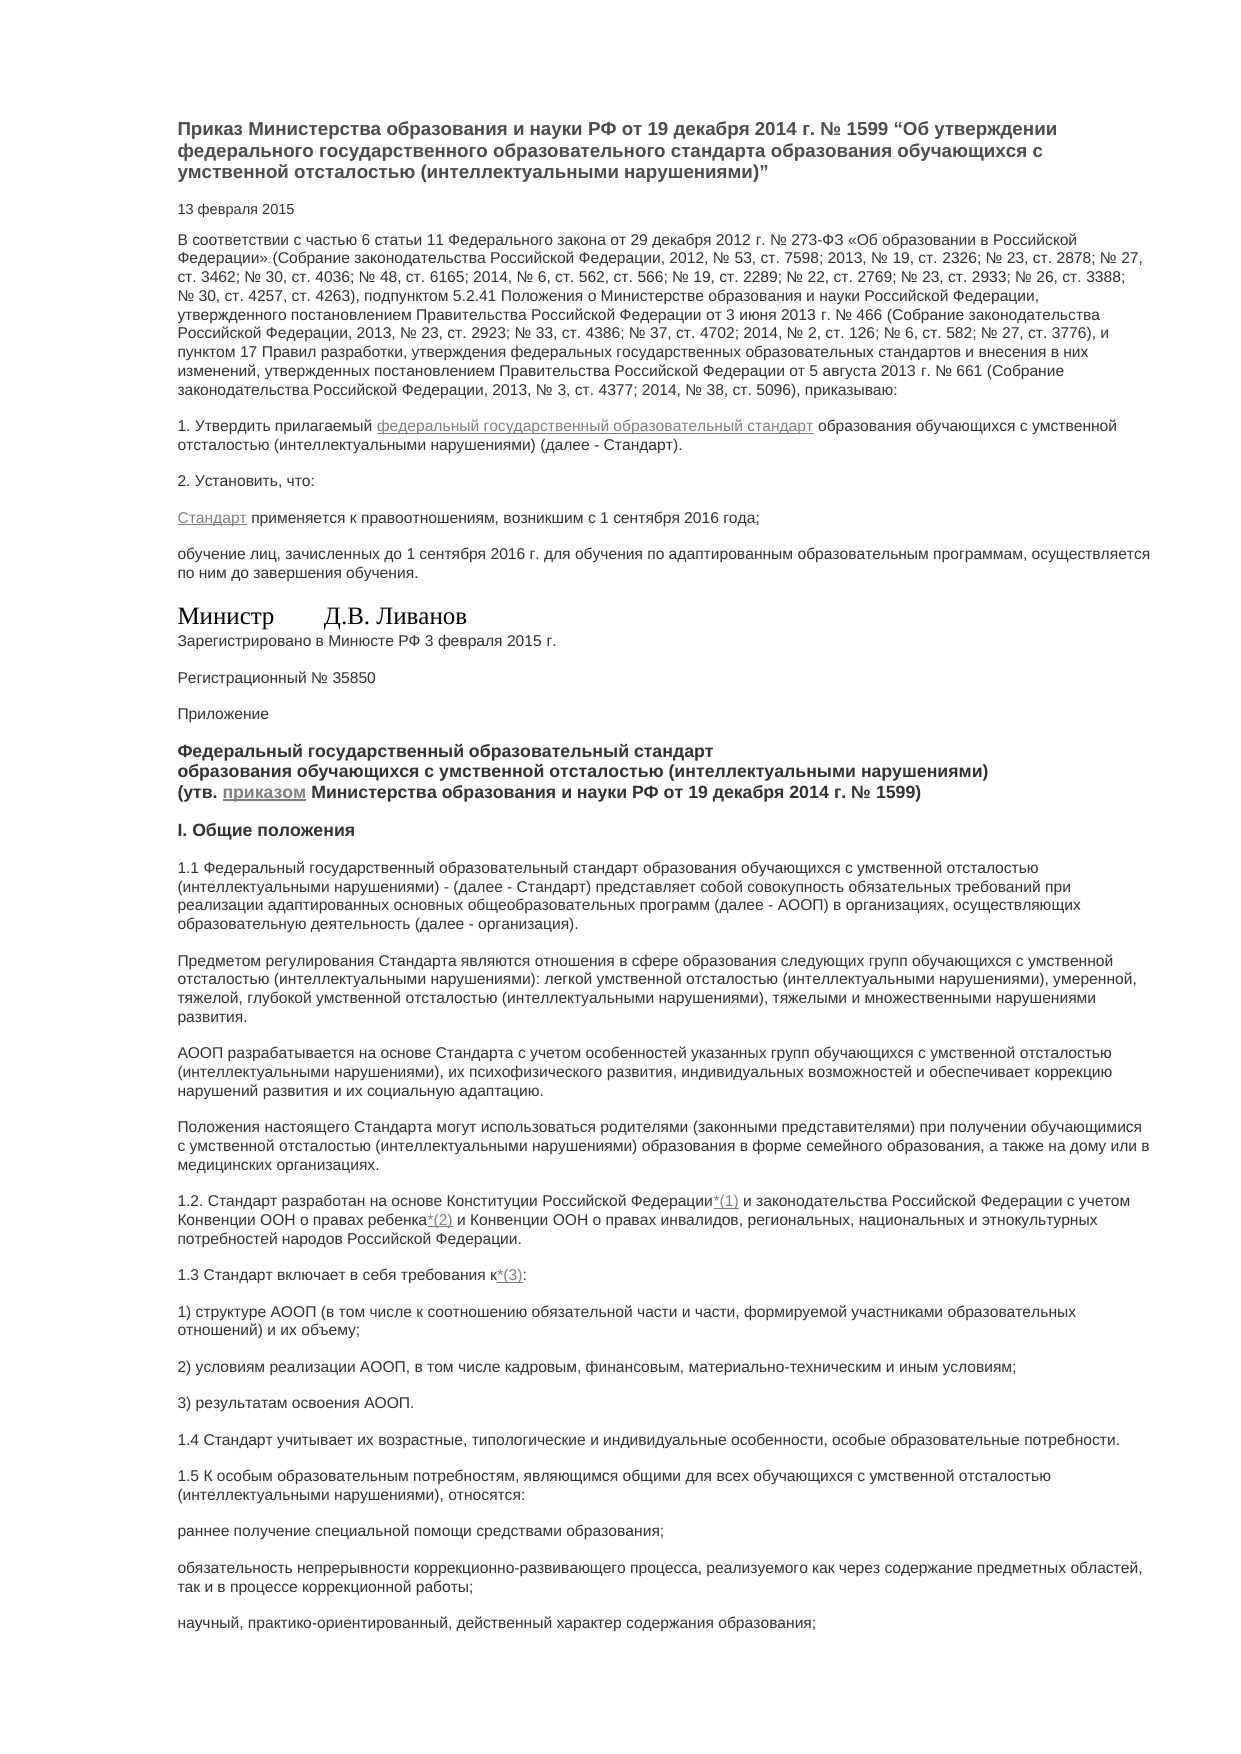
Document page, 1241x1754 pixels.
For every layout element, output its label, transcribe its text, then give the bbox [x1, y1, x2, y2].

text В соответствии с частью 6 статьи 11 Федерального закона от 29 декабря 2012 г. № 273-ФЗ «Об образовании в Российской Федерации» (Собрание законодательства Российской Федерации, 2012, № 53, ст. 7598; 2013, № 19, ст. 2326; № 23, ст. 2878; № 27, ст. 3462; № 30, ст. 4036; № 48, ст. 6165; 2014, № 6, ст. 562, ст. 566; № 19, ст. 2289; № 22, ст. 2769; № 23, ст. 2933; № 26, ст. 3388; № 30, ст. 4257, ст. 4263), подпунктом 5.2.41 Положения о Министерстве образования и науки Российской Федерации, утвержденного постановлением Правительства Российской Федерации от 3 июня 2013 г. № 466 (Собрание законодательства Российской Федерации, 2013, № 23, ст. 2923; № 33, ст. 4386; № 37, ст. 4702; 2014, № 2, ст. 126; № 6, ст. 582; № 27, ст. 3776), и пунктом 17 Правил разработки, утверждения федеральных государственных образовательных стандартов и внесения в них изменений, утвержденных постановлением Правительства Российской Федерации от 5 августа 2013 г. № 661 (Собрание законодательства Российской Федерации, 2013, № 3, ст. 4377; 2014, № 38, ст. 5096), приказываю: [177, 230, 1152, 398]
text Федеральный государственный образовательный стандарт образования обучающихся с умственной отсталостью (интеллектуальными нарушениями) (утв. приказом Министерства образования и науки РФ от 19 декабря 2014 г. № 1599) [177, 741, 1152, 802]
text 1) структуре АООП (в том числе к соотношению обязательной части и части, формируемой участниками образовательных отношений) и их объему; [177, 1302, 1152, 1339]
text Регистрационный № 35850 [177, 668, 1152, 687]
text I. Общие положения [177, 820, 1152, 840]
text 3) результатам освоения АООП. [177, 1393, 1152, 1412]
text 1.2. Стандарт разработан на основе Конституции Российской Федерации*(1) и законодательства Российской Федерации с учетом Конвенции ООН о правах ребенка*(2) и Конвенции ООН о правах инвалидов, региональных, национальных и этнокультурных потребностей народов Российской Федерации. [177, 1191, 1152, 1247]
text научный, практико-ориентированный, действенный характер содержания образования; [177, 1613, 1152, 1632]
text Зарегистрировано в Минюсте РФ 3 февраля 2015 г. [177, 631, 1152, 650]
text Приказ Министерства образования и науки РФ от 19 декабря 2014 г. № 1599 “Об утверждении федерального государственного образовательного стандарта образования обучающихся с умственной отсталостью (интеллектуальными нарушениями)” [177, 118, 1152, 183]
text 13 февраля 2015 [177, 201, 1152, 217]
text 1.5 К особым образовательным потребностям, являющимся общими для всех обучающихся с умственной отсталостью (интеллектуальными нарушениями), относятся: [177, 1466, 1152, 1504]
text раннее получение специальной помощи средствами образования; [177, 1521, 1152, 1540]
text 1.3 Стандарт включает в себя требования к*(3): [177, 1265, 1152, 1284]
table_header Министр [176, 600, 322, 631]
text 1.1 Федеральный государственный образовательный стандарт образования обучающихся с умственной отсталостью (интеллектуальными нарушениями) - (далее - Стандарт) представляет собой совокупность обязательных требований при реализации адаптированных основных общеобразовательных программ (далее - АООП) в организациях, осуществляющих образовательную деятельность (далее - организация). [177, 858, 1152, 933]
text обязательность непрерывности коррекционно-развивающего процесса, реализуемого как через содержание предметных областей, так и в процессе коррекционной работы; [177, 1558, 1152, 1595]
text 1.4 Стандарт учитывает их возрастные, типологические и индивидуальные особенности, особые образовательные потребности. [177, 1430, 1152, 1448]
text Стандарт применяется к правоотношениям, возникшим с 1 сентября 2016 года; [177, 508, 1152, 527]
text 2. Установить, что: [177, 471, 1152, 490]
table_header Д.В. Ливанов [322, 600, 469, 631]
text Предметом регулирования Стандарта являются отношения в сфере образования следующих групп обучающихся с умственной отсталостью (интеллектуальными нарушениями): легкой умственной отсталостью (интеллектуальными нарушениями), умеренной, тяжелой, глубокой умственной отсталостью (интеллектуальными нарушениями), тяжелыми и множественными нарушениями развития. [177, 951, 1152, 1026]
text Приложение [177, 704, 1152, 723]
text обучение лиц, зачисленных до 1 сентября 2016 г. для обучения по адаптированным образовательным программам, осуществляется по ним до завершения обучения. [177, 544, 1152, 582]
text Положения настоящего Стандарта могут использоваться родителями (законными представителями) при получении обучающимися с умственной отсталостью (интеллектуальными нарушениями) образования в форме семейного образования, а также на дому или в медицинских организациях. [177, 1117, 1152, 1173]
text 1. Утвердить прилагаемый федеральный государственный образовательный стандарт образования обучающихся с умственной отсталостью (интеллектуальными нарушениями) (далее - Стандарт). [177, 416, 1152, 454]
text 2) условиям реализации АООП, в том числе кадровым, финансовым, материально-техническим и иным условиям; [177, 1357, 1152, 1376]
text АООП разрабатывается на основе Стандарта с учетом особенностей указанных групп обучающихся с умственной отсталостью (интеллектуальными нарушениями), их психофизического развития, индивидуальных возможностей и обеспечивает коррекцию нарушений развития и их социальную адаптацию. [177, 1043, 1152, 1099]
